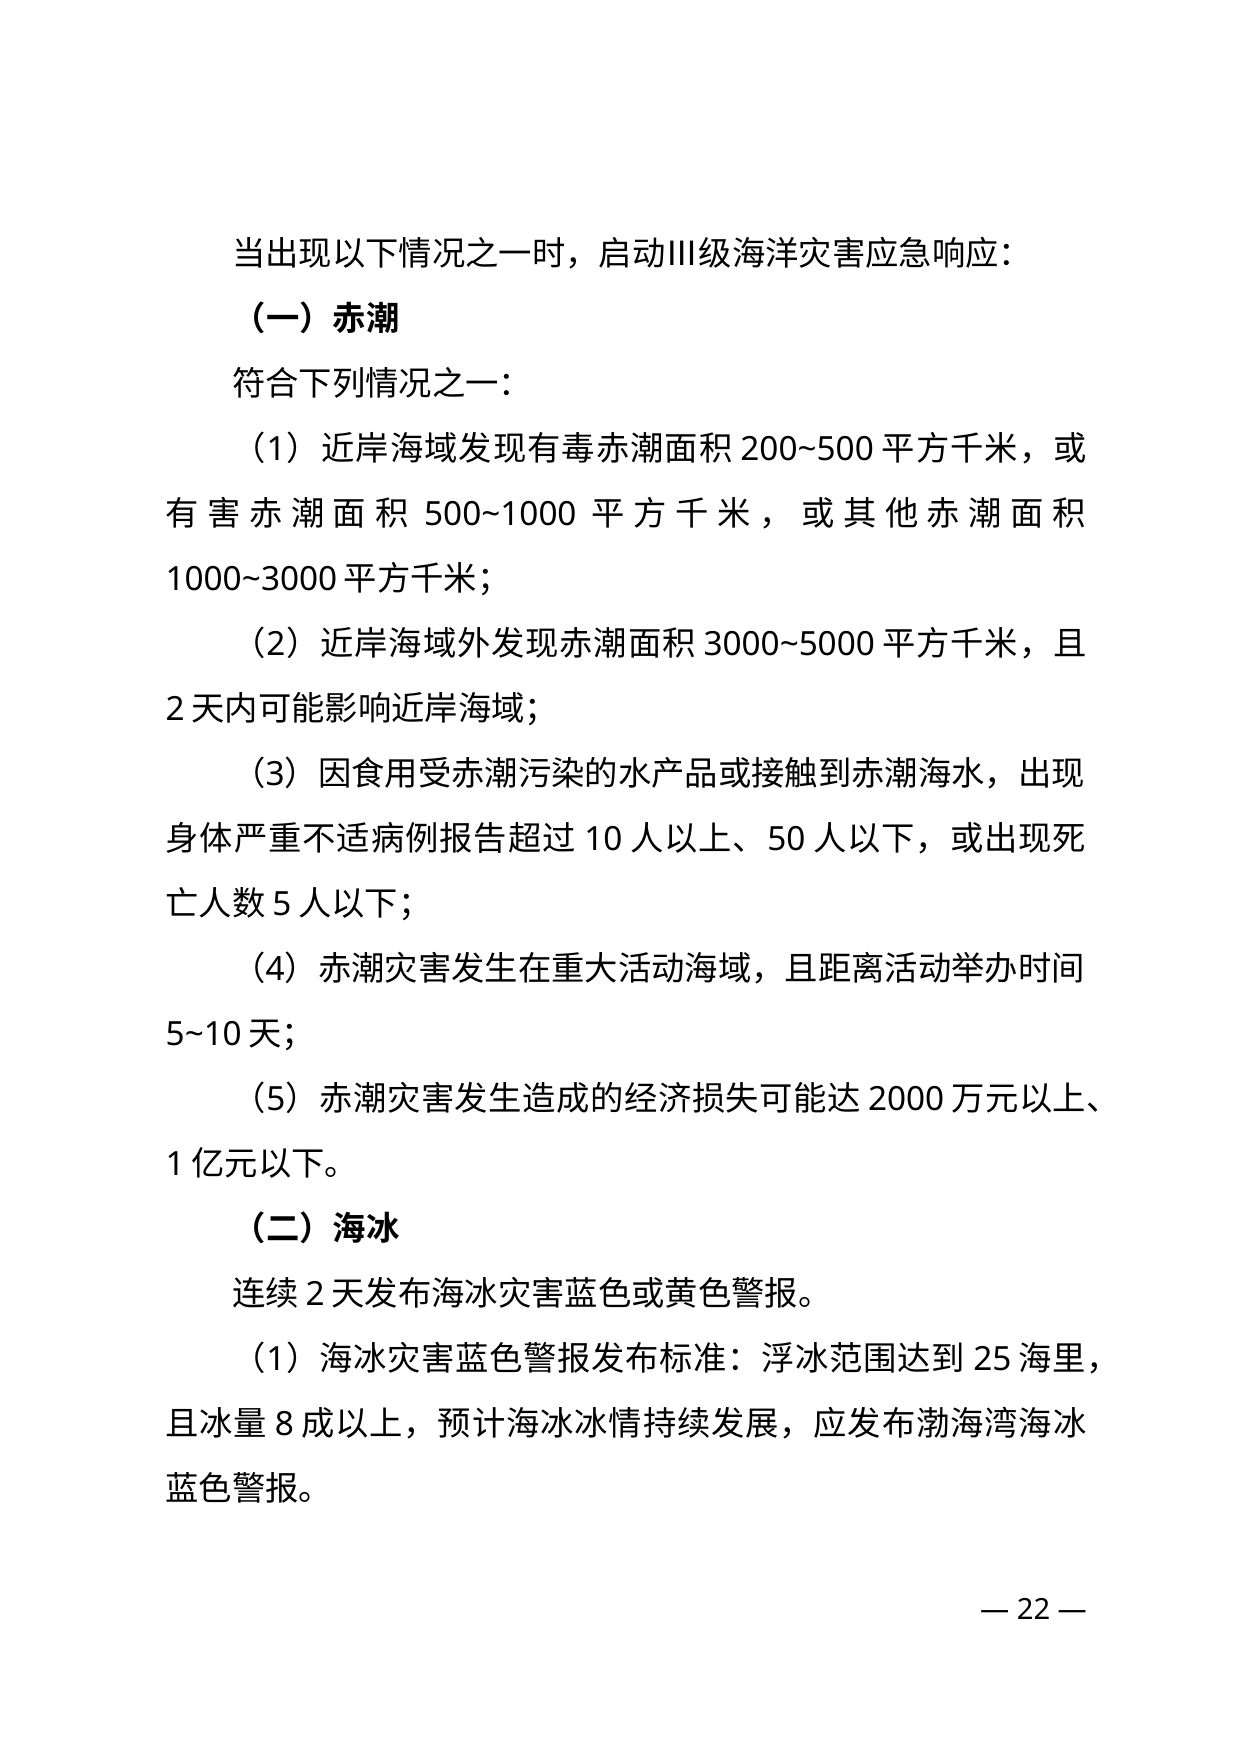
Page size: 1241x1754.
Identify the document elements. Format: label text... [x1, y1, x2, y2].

text 当出现以下情况之一时，启动Ⅲ级海洋灾害应急响应： [165, 218, 1087, 283]
text （1）海冰灾害蓝色警报发布标准：浮冰范围达到25海里，且冰量8成以上，预计海冰冰情持续发展，应发布渤海湾海冰蓝色警报。 [165, 1323, 1087, 1518]
text （二）海冰 [165, 1193, 1087, 1258]
text （5）赤潮灾害发生造成的经济损失可能达2000万元以上、1亿元以下。 [165, 1063, 1087, 1193]
text （1）近岸海域发现有毒赤潮面积200~500平方千米，或有害赤潮面积500~1000平方千米，或其他赤潮面积1000~3000平方千米； [165, 413, 1087, 608]
text （2）近岸海域外发现赤潮面积3000~5000平方千米，且2天内可能影响近岸海域； [165, 608, 1087, 738]
text 连续2天发布海冰灾害蓝色或黄色警报。 [165, 1258, 1087, 1323]
text （4）赤潮灾害发生在重大活动海域，且距离活动举办时间5~10天； [165, 933, 1087, 1063]
text （一）赤潮 [165, 283, 1087, 348]
text （3）因食用受赤潮污染的水产品或接触到赤潮海水，出现身体严重不适病例报告超过10人以上、50人以下，或出现死亡人数5人以下； [165, 738, 1087, 933]
text 符合下列情况之一： [165, 348, 1087, 413]
